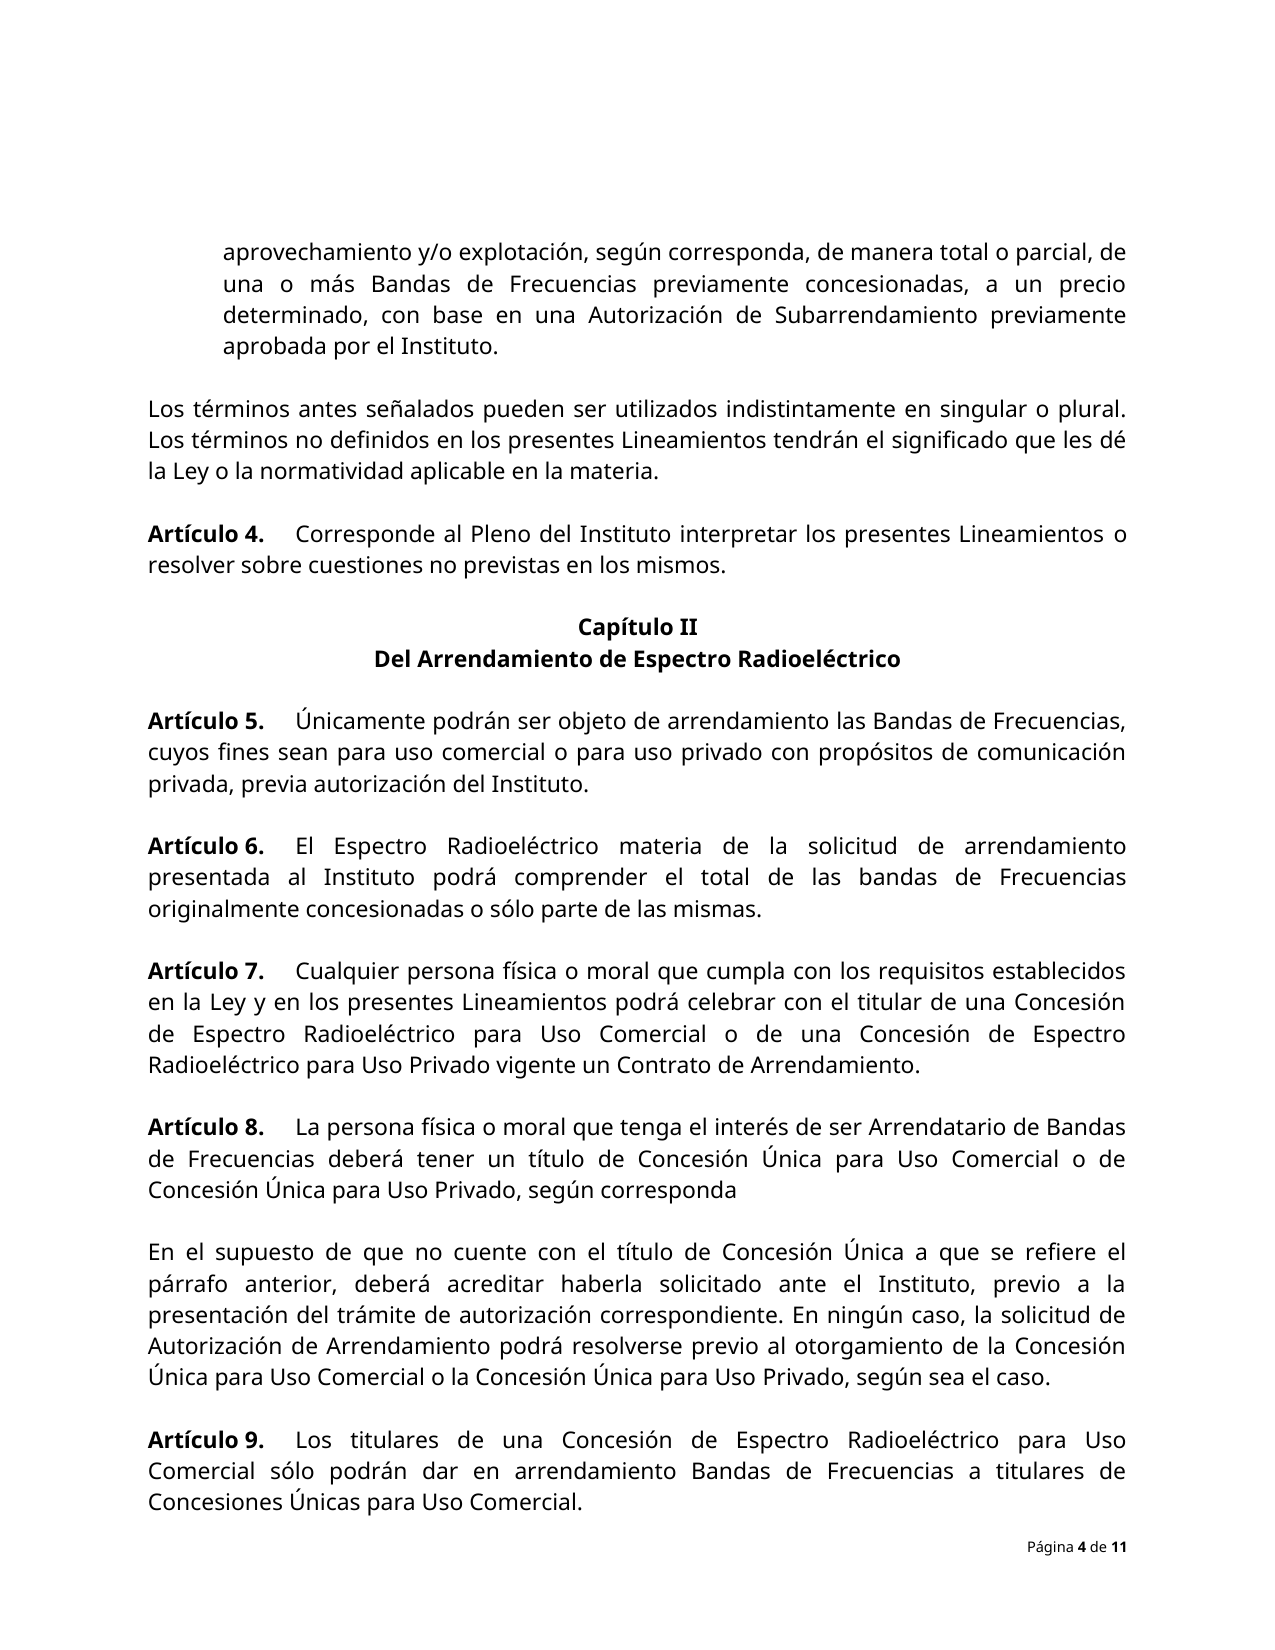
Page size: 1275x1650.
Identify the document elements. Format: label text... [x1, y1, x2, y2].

list Los titulares de una Concesión de Espectro Radioeléctrico para Uso Comercial sólo podrán dar en arrendamiento Bandas de Frecuencias a titulares de Concesiones Únicas para Uso Comercial. [148, 1424, 1127, 1517]
list La persona física o moral que tenga el interés de ser Arrendatario de Bandas de Frecuencias deberá tener un título de Concesión Única para Uso Comercial o de Concesión Única para Uso Privado, según corresponda [148, 1111, 1127, 1205]
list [185, 236, 1127, 361]
list Únicamente podrán ser objeto de arrendamiento las Bandas de Frecuencias, cuyos fines sean para uso comercial o para uso privado con propósitos de comunicación privada, previa autorización del Instituto. [148, 705, 1127, 799]
text Los términos antes señalados pueden ser utilizados indistintamente en singular o plural. Los términos no definidos en los presentes Lineamientos tendrán el significado que les dé la Ley o la normatividad aplicable en la materia. [148, 392, 1127, 486]
list Cualquier persona física o moral que cumpla con los requisitos establecidos en la Ley y en los presentes Lineamientos podrá celebrar con el titular de una Concesión de Espectro Radioeléctrico para Uso Comercial o de una Concesión de Espectro Radioeléctrico para Uso Privado vigente un Contrato de Arrendamiento. [148, 955, 1127, 1080]
text Capítulo II [148, 611, 1127, 642]
list Corresponde al Pleno del Instituto interpretar los presentes Lineamientos o resolver sobre cuestiones no previstas en los mismos. [148, 517, 1127, 580]
text En el supuesto de que no cuente con el título de Concesión Única a que se refiere el párrafo anterior, deberá acreditar haberla solicitado ante el Instituto, previo a la presentación del trámite de autorización correspondiente. En ningún caso, la solicitud de Autorización de Arrendamiento podrá resolverse previo al otorgamiento de la Concesión Única para Uso Comercial o la Concesión Única para Uso Privado, según sea el caso. [148, 1236, 1127, 1392]
text Del Arrendamiento de Espectro Radioeléctrico [148, 642, 1127, 674]
list El Espectro Radioeléctrico materia de la solicitud de arrendamiento presentada al Instituto podrá comprender el total de las bandas de Frecuencias originalmente concesionadas o sólo parte de las mismas. [148, 830, 1127, 924]
